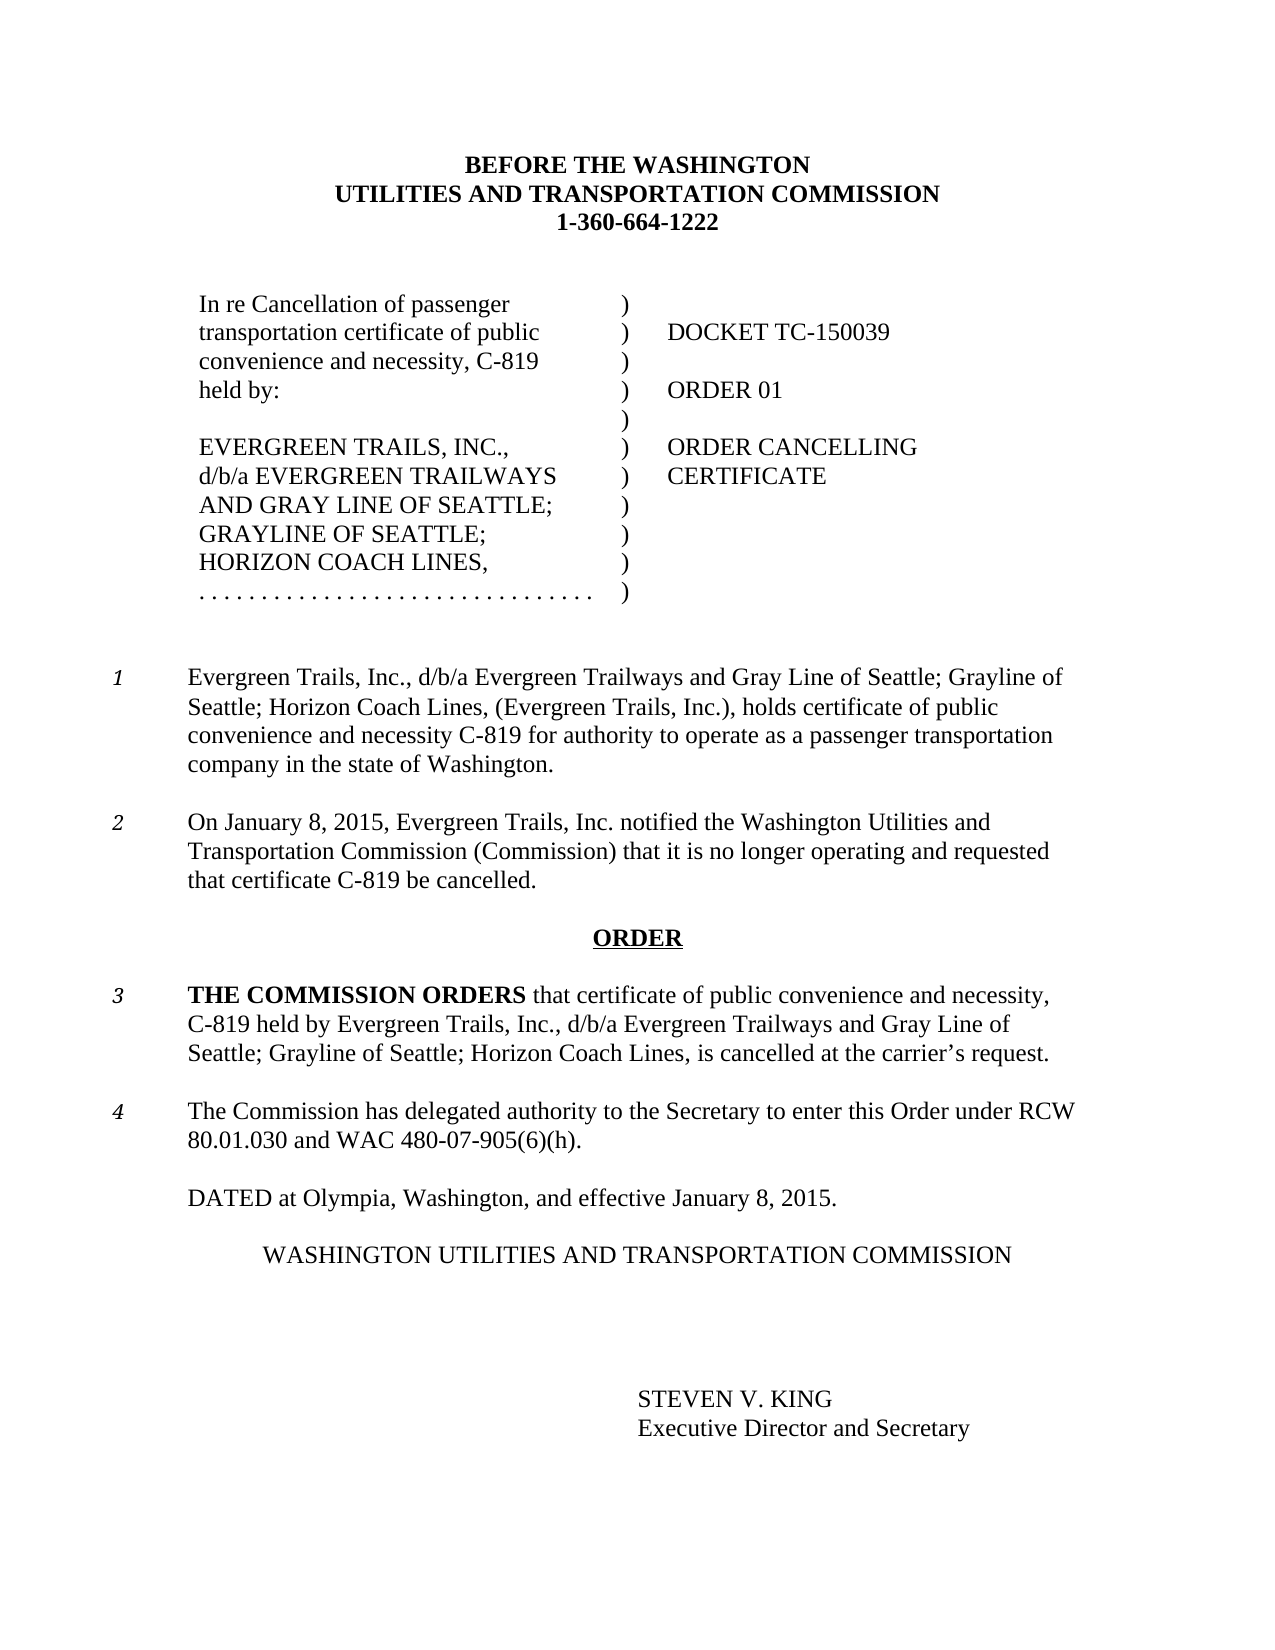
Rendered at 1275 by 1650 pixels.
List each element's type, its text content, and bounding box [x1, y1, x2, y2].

table_header ) ) ) ) ) ) ) ) ) ) ) [610, 289, 656, 605]
text 1-360-664-1222 [187, 207, 1087, 236]
subtitle BEFORE THE WASHINGTON [187, 150, 1087, 179]
subtitle The Commission has delegated authority to the Secretary to enter this Order under RCW 80.01.030 and WAC 480-07-905(6)(h). [112, 1096, 1087, 1154]
table_header In re Cancellation of passenger transportation certificate of public convenience and necessity, C-819 held by: EVERGREEN TRAILS, INC., d/b/a EVERGREEN TRAILWAYS AND GRAY LINE OF SEATTLE; GRAYLINE OF SEATTLE; HORIZON COACH LINES, . . . . . . . . . . . . . . . . . . . . . . . . . . . . . . . . [188, 289, 609, 605]
text Executive Director and Secretary [562, 1413, 1087, 1442]
subtitle DATED at Olympia, Washington, and effective January 8, 2015. [187, 1154, 1087, 1212]
subtitle ORDER [187, 923, 1087, 951]
subtitle WASHINGTON UTILITIES AND TRANSPORTATION COMMISSION [187, 1240, 1087, 1269]
subtitle THE COMMISSION ORDERS that certificate of public convenience and necessity, C-819 held by Evergreen Trails, Inc., d/b/a Evergreen Trailways and Gray Line of Seattle; Grayline of Seattle; Horizon Coach Lines, is cancelled at the carrier’s request. [112, 980, 1087, 1067]
text STEVEN V. KING [562, 1384, 1087, 1413]
table_header DOCKET TC-150039 ORDER 01 ORDER CANCELLING CERTIFICATE [656, 289, 1087, 605]
subtitle UTILITIES AND TRANSPORTATION COMMISSION [187, 179, 1087, 207]
subtitle On January 8, 2015, Evergreen Trails, Inc. notified the Washington Utilities and Transportation Commission (Commission) that it is no longer operating and requested that certificate C-819 be cancelled. [112, 807, 1087, 894]
subtitle Evergreen Trails, Inc., d/b/a Evergreen Trailways and Gray Line of Seattle; Grayline of Seattle; Horizon Coach Lines, (Evergreen Trails, Inc.), holds certificate of public convenience and necessity C-819 for authority to operate as a passenger transportation company in the state of Washington. [112, 662, 1087, 778]
